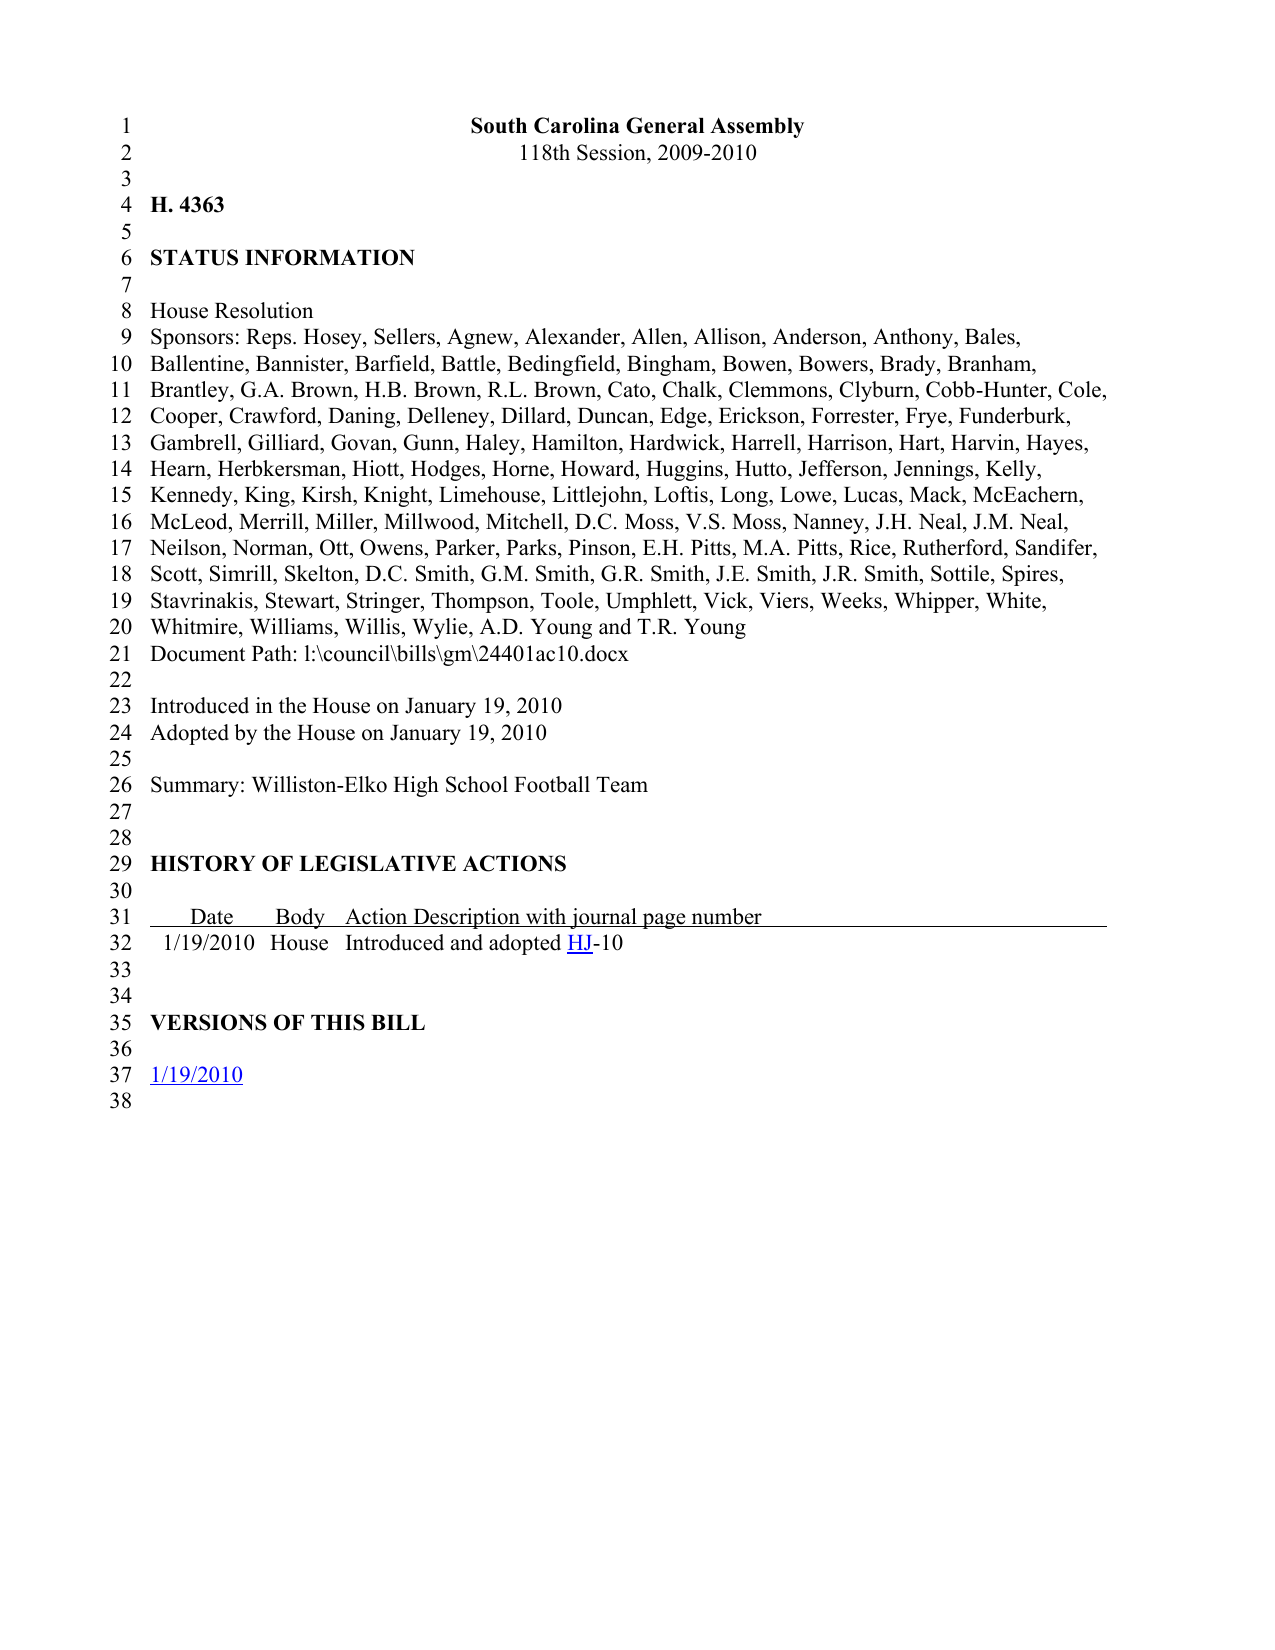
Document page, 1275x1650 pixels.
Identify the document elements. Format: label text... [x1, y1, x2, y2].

text Document Path: l:\council\bills\gm\24401ac10.docx [150, 639, 1125, 666]
text Sponsors: Reps. Hosey, Sellers, Agnew, Alexander, Allen, Allison, Anderson, Anthony, Bales, Ballentine, Bannister, Barfield, Battle, Bedingfield, Bingham, Bowen, Bowers, Brady, Branham, Brantley, G.A. Brown, H.B. Brown, R.L. Brown, Cato, Chalk, Clemmons, Clyburn, Cobb-Hunter, Cole, Cooper, Crawford, Daning, Delleney, Dillard, Duncan, Edge, Erickson, Forrester, Frye, Funderburk, Gambrell, Gilliard, Govan, Gunn, Haley, Hamilton, Hardwick, Harrell, Harrison, Hart, Harvin, Hayes, Hearn, Herbkersman, Hiott, Hodges, Horne, Howard, Huggins, Hutto, Jefferson, Jennings, Kelly, Kennedy, King, Kirsh, Knight, Limehouse, Littlejohn, Loftis, Long, Lowe, Lucas, Mack, McEachern, McLeod, Merrill, Miller, Millwood, Mitchell, D.C. Moss, V.S. Moss, Nanney, J.H. Neal, J.M. Neal, Neilson, Norman, Ott, Owens, Parker, Parks, Pinson, E.H. Pitts, M.A. Pitts, Rice, Rutherford, Sandifer, Scott, Simrill, Skelton, D.C. Smith, G.M. Smith, G.R. Smith, J.E. Smith, J.R. Smith, Sottile, Spires, Stavrinakis, Stewart, Stringer, Thompson, Toole, Umphlett, Vick, Viers, Weeks, Whipper, White, Whitmire, Williams, Willis, Wylie, A.D. Young and T.R. Young [150, 323, 1125, 639]
text HISTORY OF LEGISLATIVE ACTIONS [150, 850, 1125, 877]
text STATUS INFORMATION [150, 244, 1125, 271]
text Introduced in the House on January 19, 2010 [150, 692, 1125, 719]
text Date Body Action Description with journal page number [150, 903, 1125, 929]
text Adopted by the House on January 19, 2010 [150, 719, 1125, 745]
text House Resolution [150, 297, 1125, 323]
text 118th Session, 2009-2010 [150, 139, 1125, 165]
text H. 4363 [150, 192, 1125, 218]
text South Carolina General Assembly [150, 112, 1125, 139]
text VERSIONS OF THIS BILL [150, 1008, 1125, 1035]
text Summary: Williston-Elko High School Football Team [150, 771, 1125, 798]
text 1/19/2010 [150, 1061, 1125, 1088]
text 1/19/2010 House Introduced and adopted HJ-10 [150, 929, 1125, 956]
